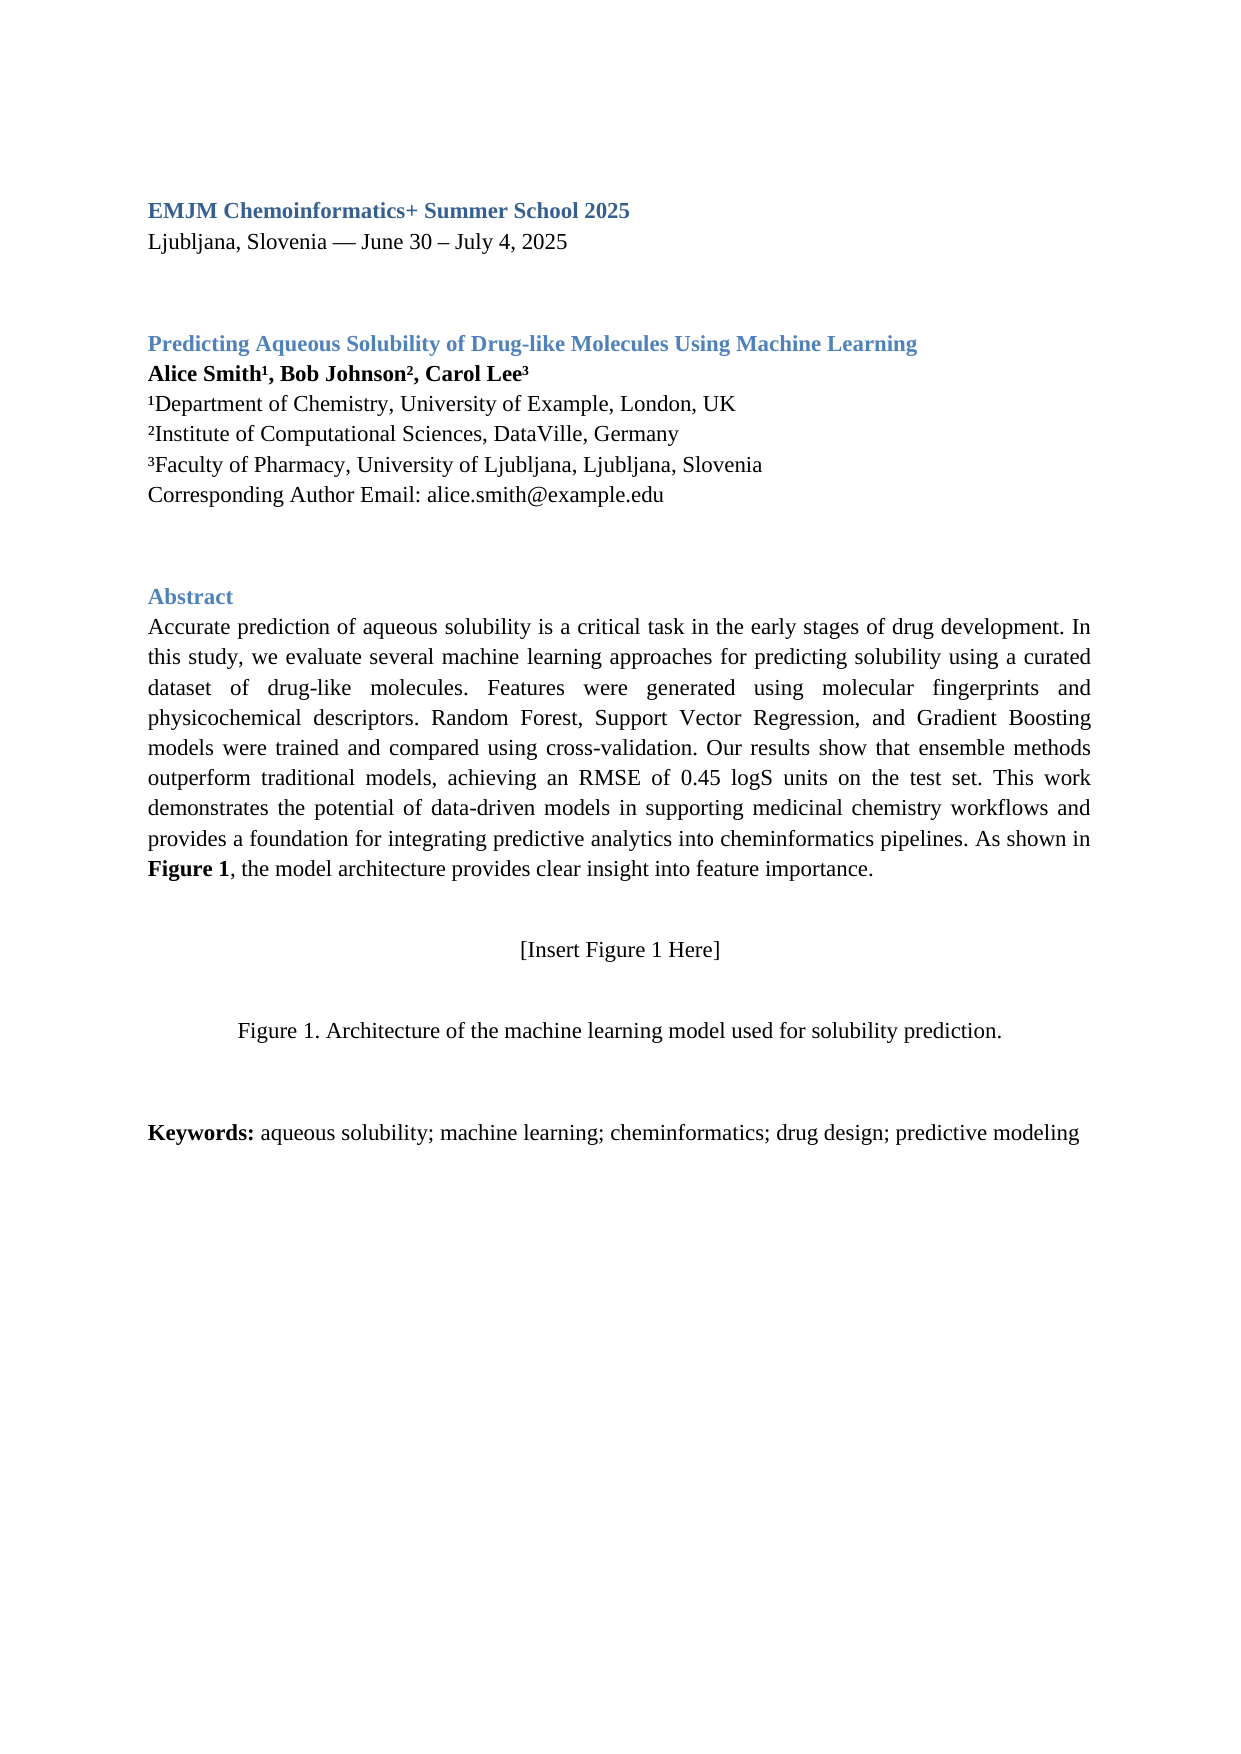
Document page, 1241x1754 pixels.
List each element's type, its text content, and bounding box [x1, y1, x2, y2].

text Ljubljana, Slovenia — June 30 – July 4, 2025 [148, 228, 1093, 254]
text [Insert Figure 1 Here] [148, 906, 1093, 993]
text Accurate prediction of aqueous solubility is a critical task in the early stages of drug development. In this study, we evaluate several machine learning approaches for predicting solubility using a curated dataset of drug-like molecules. Features were generated using molecular fingerprints and physicochemical descriptors. Random Forest, Support Vector Regression, and Gradient Boosting models were trained and compared using cross-validation. Our results show that ensemble methods outperform traditional models, achieving an RMSE of 0.45 logS units on the test set. This work demonstrates the potential of data-driven models in supporting medicinal chemistry workflows and provides a foundation for integrating predictive analytics into cheminformatics pipelines. As shown in Figure 1, the model architecture provides clear insight into feature importance. [148, 613, 1093, 881]
text Alice Smith¹, Bob Johnson², Carol Lee³ ¹Department of Chemistry, University of Example, London, UK ²Institute of Computational Sciences, DataVille, Germany ³Faculty of Pharmacy, University of Ljubljana, Ljubljana, Slovenia Corresponding Author Email: alice.smith@example.edu [148, 360, 1093, 507]
text Figure 1. Architecture of the machine learning model used for solubility prediction. [148, 1017, 1093, 1044]
subtitle Predicting Aqueous Solubility of Drug-like Molecules Using Machine Learning [148, 330, 1093, 356]
text Keywords: aqueous solubility; machine learning; cheminformatics; drug design; predictive modeling [148, 1119, 1093, 1146]
subtitle EMJM Chemoinformatics+ Summer School 2025 [148, 198, 1093, 224]
subtitle Abstract [148, 583, 1093, 609]
